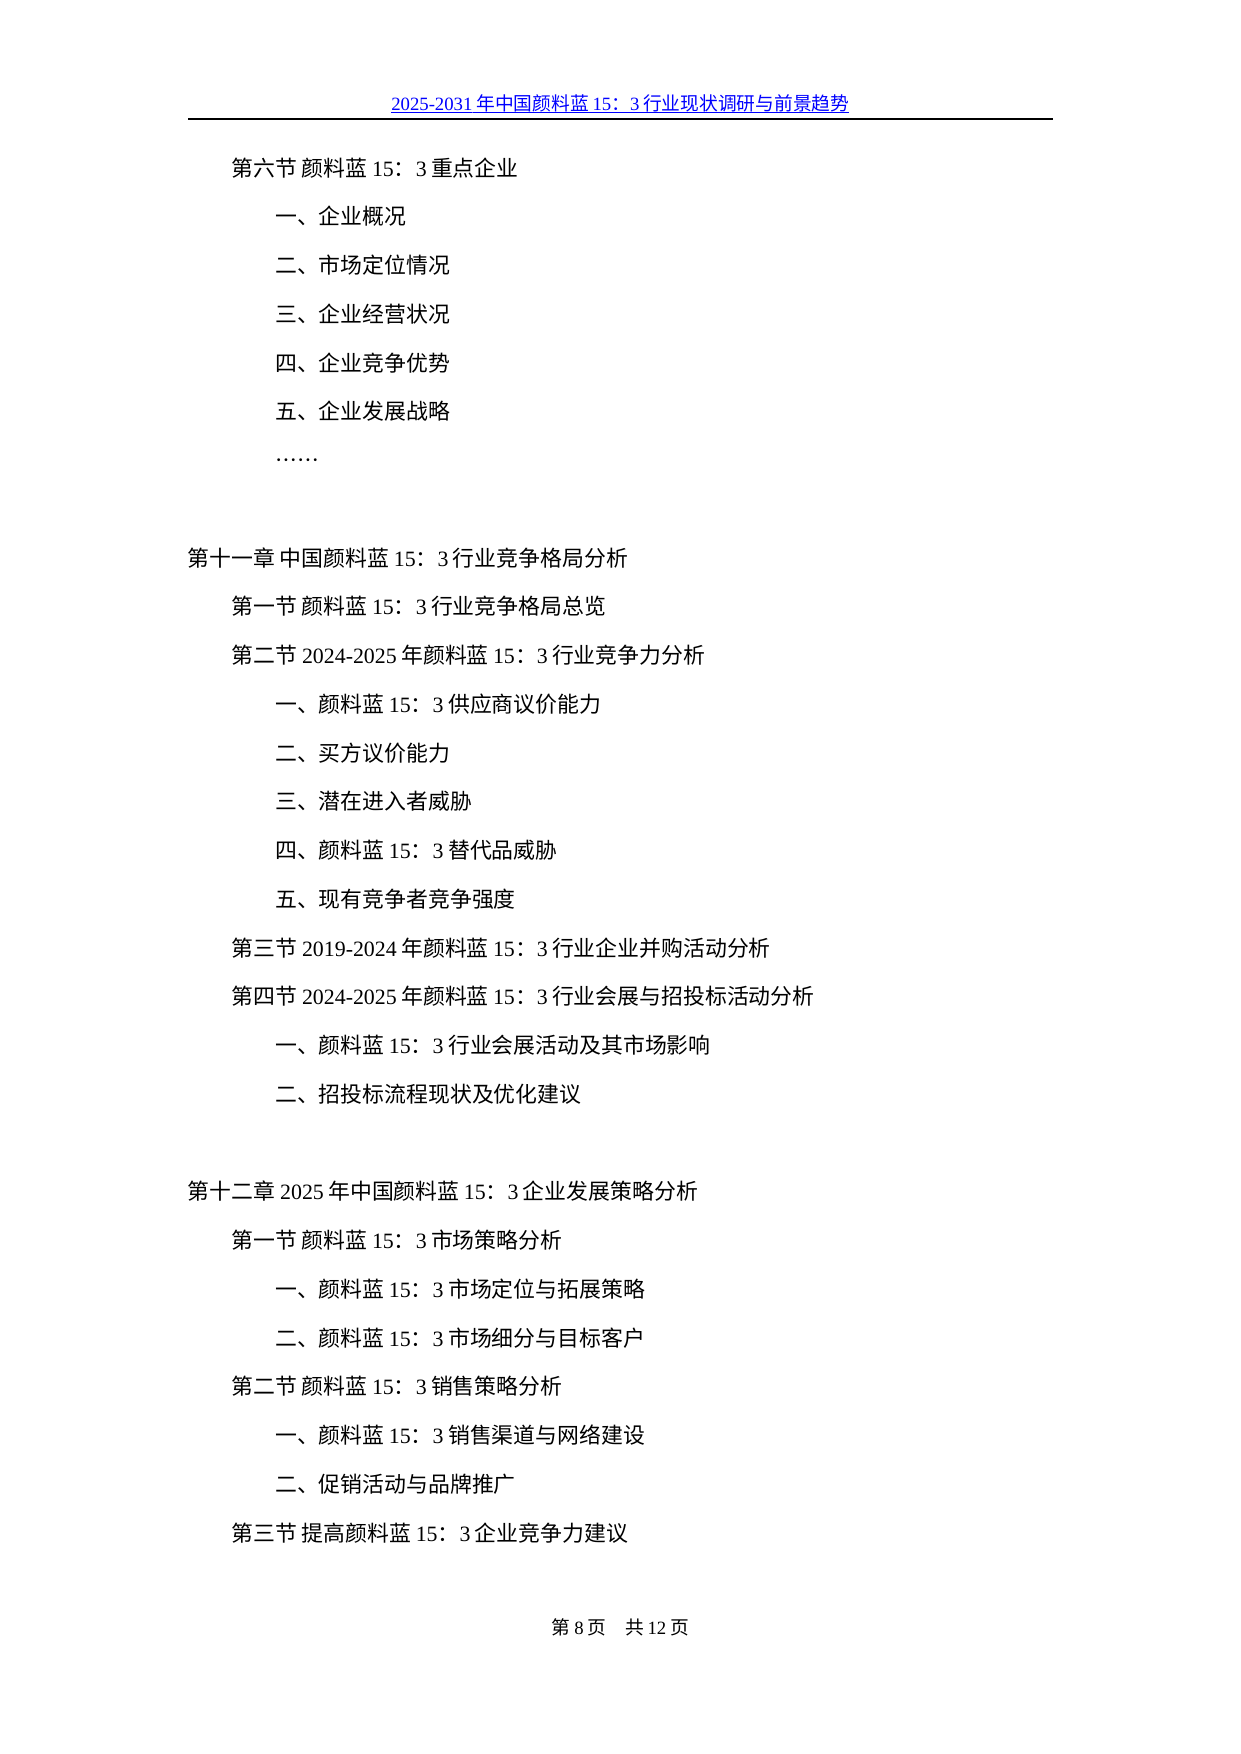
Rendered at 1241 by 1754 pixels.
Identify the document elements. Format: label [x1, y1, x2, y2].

text [187, 150, 1053, 1548]
